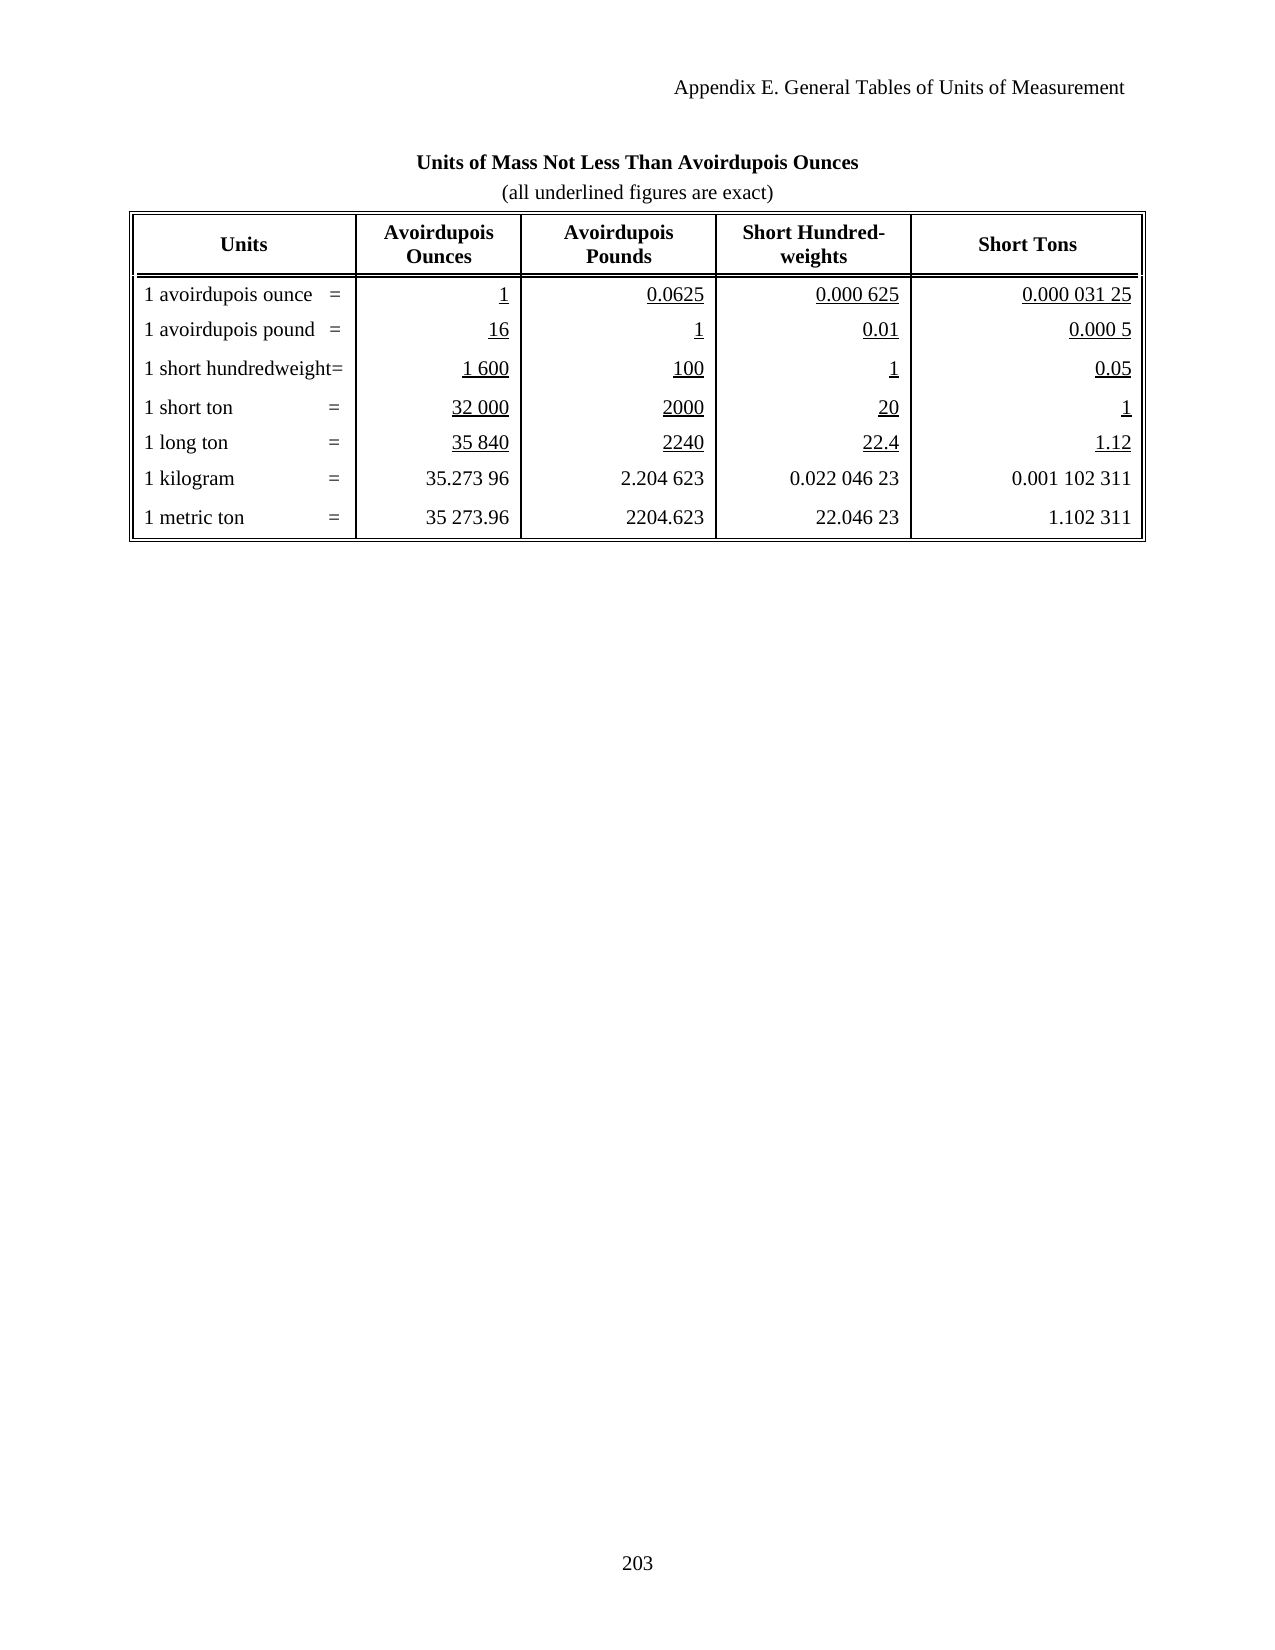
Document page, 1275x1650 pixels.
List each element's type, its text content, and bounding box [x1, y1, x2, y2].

table_cell 35 273.96 [357, 496, 520, 538]
table_cell 1 [357, 278, 520, 311]
table_cell 1 kilogram = [134, 460, 355, 496]
table_cell 22.046 23 [717, 496, 910, 538]
table_header Units [134, 215, 355, 273]
table_cell 1 600 [357, 347, 520, 389]
table_cell 22.4 [717, 425, 910, 460]
table_cell 1 avoirdupois ounce = [131, 273, 355, 311]
table_cell 2.204 623 [522, 460, 715, 496]
table_cell 100 [522, 347, 715, 389]
table_cell 35.273 96 [357, 460, 520, 496]
table_cell 1 [912, 389, 1141, 424]
table_cell 0.05 [912, 347, 1141, 389]
table_header Short Hundred-weights [717, 215, 910, 273]
table_cell 0.022 046 23 [717, 460, 910, 496]
table_header Avoirdupois Pounds [522, 215, 715, 273]
table_cell 32 000 [357, 389, 520, 424]
table_cell 1 metric ton = [134, 496, 355, 538]
table_cell 35 840 [357, 425, 520, 460]
table_cell 0.000 625 [717, 278, 910, 311]
text (all underlined figures are exact) [150, 180, 1125, 204]
table_cell 0.000 031 25 [912, 273, 1144, 311]
table_cell 1 [522, 311, 715, 347]
table_cell 2204.623 [522, 496, 715, 538]
table_header Avoirdupois Ounces [357, 215, 520, 273]
table_cell 0.0625 [522, 278, 715, 311]
text Units of Mass Not Less Than Avoirdupois Ounces [150, 150, 1125, 174]
table_cell 1.102 311 [912, 496, 1141, 538]
table_cell 1 long ton = [134, 425, 355, 460]
table_cell 1 [717, 347, 910, 389]
table_cell 2000 [522, 389, 715, 424]
table_cell 20 [717, 389, 910, 424]
table_cell 16 [357, 311, 520, 347]
table_cell 1.12 [912, 425, 1141, 460]
table_cell 0.01 [717, 311, 910, 347]
table_cell 1 avoirdupois pound = [134, 311, 355, 347]
table_cell 2240 [522, 425, 715, 460]
table_cell 1 short hundredweight = [134, 347, 355, 389]
table_cell 0.001 102 311 [912, 460, 1141, 496]
table_header Short Tons [912, 215, 1141, 273]
table_cell 0.000 5 [912, 311, 1141, 347]
table_cell 1 short ton = [134, 389, 355, 424]
